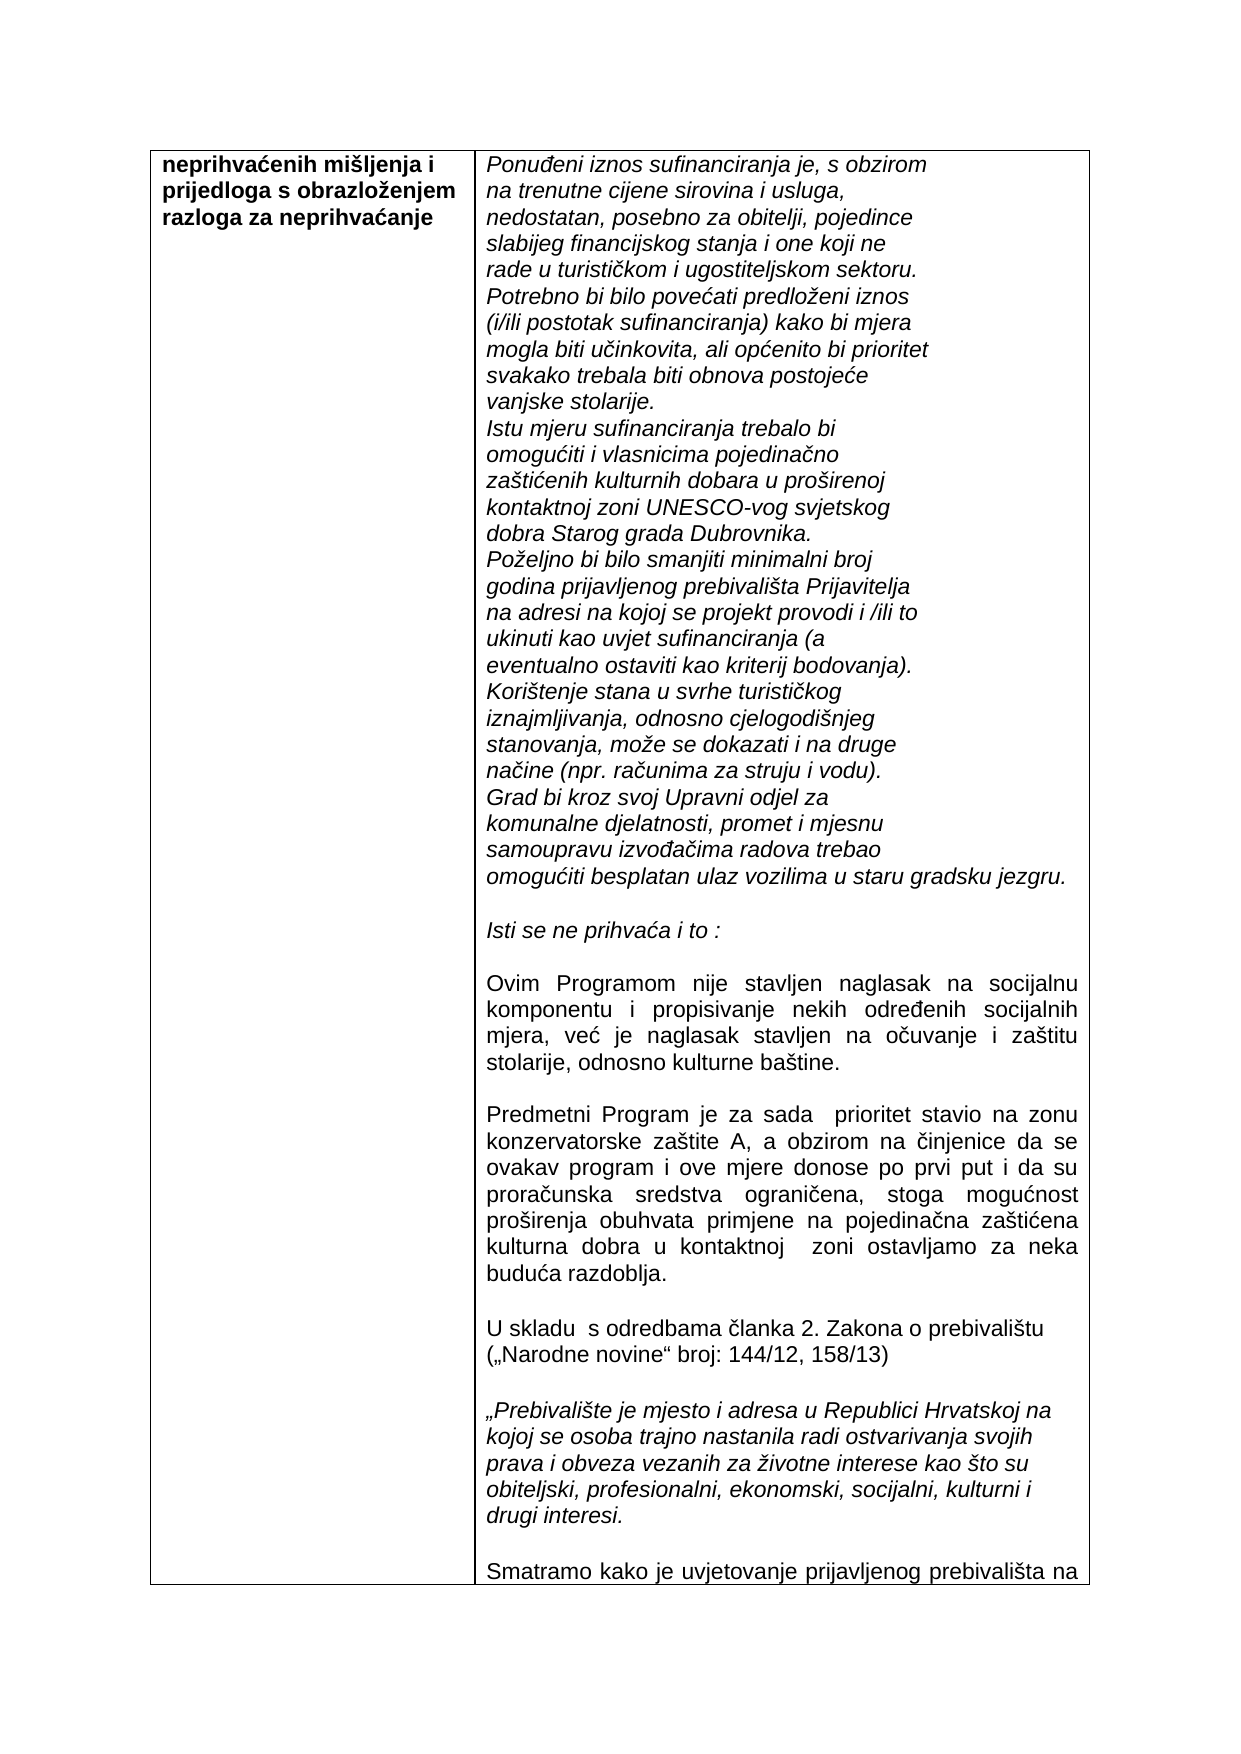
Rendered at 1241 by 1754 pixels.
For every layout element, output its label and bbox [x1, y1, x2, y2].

table_cell [476, 151, 1089, 1584]
table_cell [151, 151, 474, 1584]
